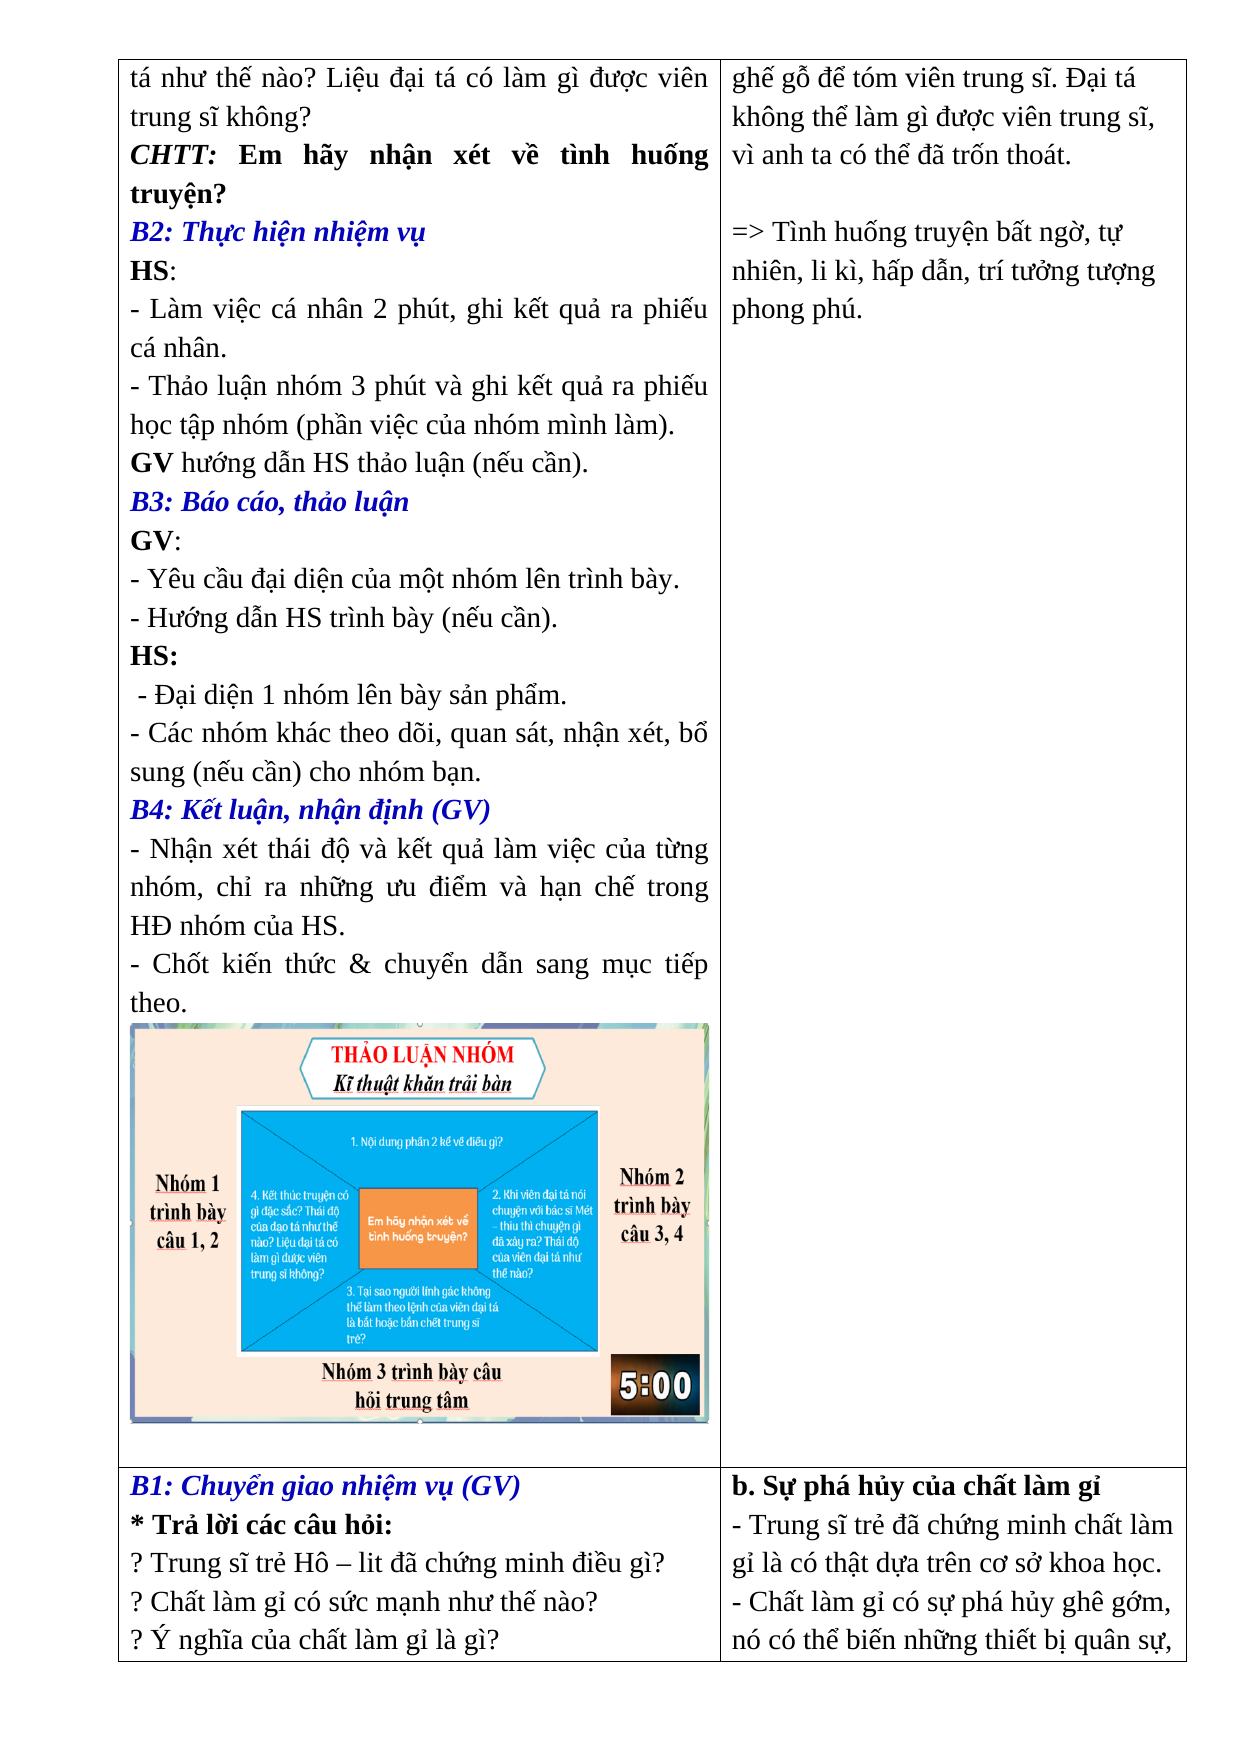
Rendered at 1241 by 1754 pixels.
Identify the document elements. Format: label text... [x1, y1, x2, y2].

picture [129, 1023, 710, 1424]
